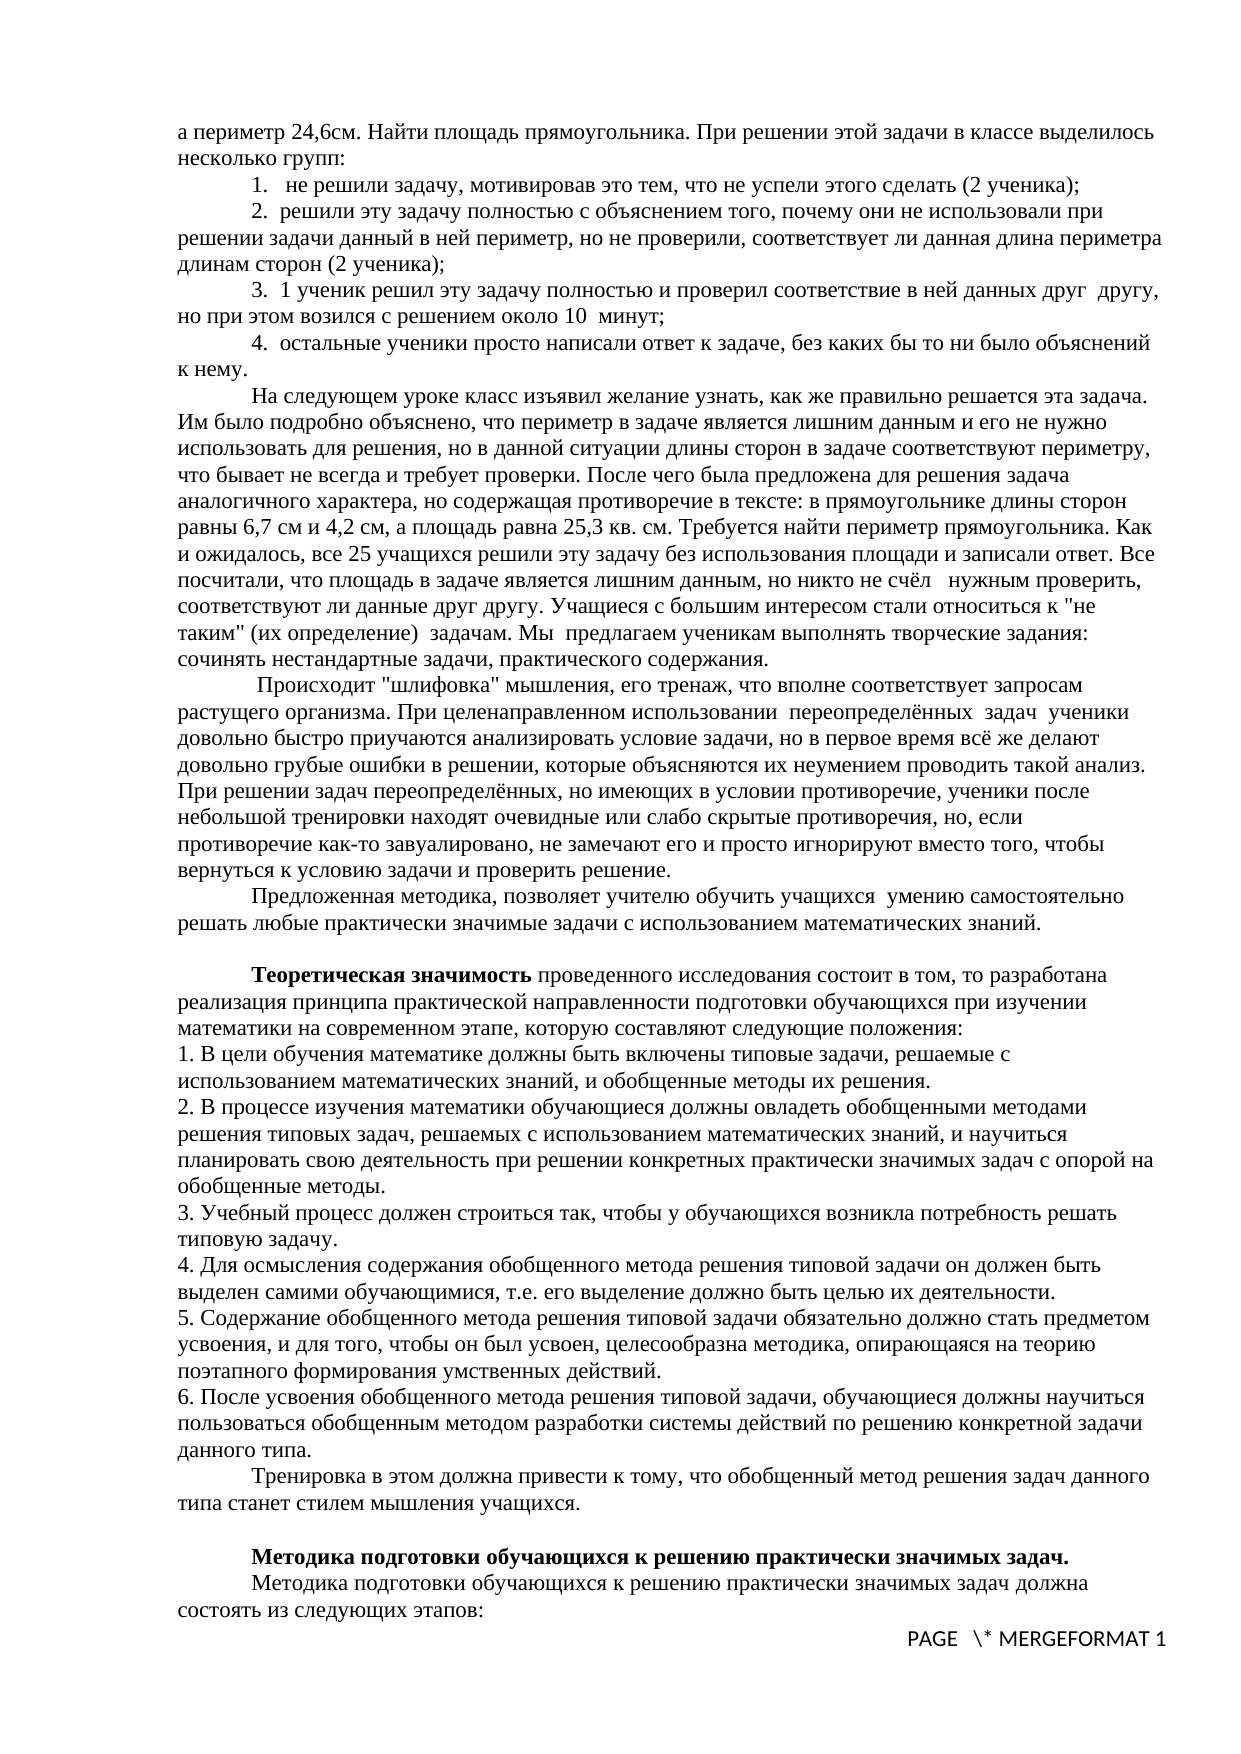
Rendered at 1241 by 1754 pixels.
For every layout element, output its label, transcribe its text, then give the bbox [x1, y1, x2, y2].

list Методика подготовки обучающихся к решению практически значимых задач. [251, 1543, 1167, 1569]
text 4. остальные ученики просто написали ответ к задаче, без каких бы то ни было объяснений к нему. [177, 329, 1167, 382]
text На следующем уроке класс изъявил желание узнать, как же правильно решается эта задача. Им было подробно объяснено, что периметр в задаче является лишним данным и его не нужно использовать для решения, но в данной ситуации длины сторон в задаче соответствуют периметру, что бывает не всегда и требует проверки. После чего была предложена для решения задача аналогичного характера, но содержащая противоречие в тексте: в прямоугольнике длины сторон равны 6,7 см и 4,2 см, а площадь равна 25,3 кв. см. Требуется найти периметр прямоугольника. Как и ожидалось, все 25 учащихся решили эту задачу без использования площади и записали ответ. Все посчитали, что площадь в задаче является лишним данным, но никто не счёл нужным проверить, соответствуют ли данные друг другу. Учащиеся с большим интересом стали относиться к "не таким" (их определение) задачам. Мы предлагаем ученикам выполнять творческие задания: сочинять нестандартные задачи, практического содержания. [177, 382, 1167, 672]
text 3. 1 ученик решил эту задачу полностью и проверил соответствие в ней данных друг другу, но при этом возился с решением около 10 минут; [177, 276, 1167, 329]
text Теоретическая значимость проведенного исследования состоит в том, то разработана реализация принципа практической направленности подготовки обучающихся при изучении математики на современном этапе, которую составляют следующие положения: 1. В цели обучения математике должны быть включены типовые задачи, решаемые с использованием математических знаний, и обобщенные методы их решения. 2. В процессе изучения математики обучающиеся должны овладеть обобщенными методами решения типовых задач, решаемых с использованием математических знаний, и научиться планировать свою деятельность при решении конкретных практически значимых задач с опорой на обобщенные методы. 3. Учебный процесс должен строиться так, чтобы у обучающихся возникла потребность решать типовую задачу. 4. Для осмысления содержания обобщенного метода решения типовой задачи он должен быть выделен самими обучающимися, т.е. его выделение должно быть целью их деятельности. 5. Содержание обобщенного метода решения типовой задачи обязательно должно стать предметом усвоения, и для того, чтобы он был усвоен, целесообразна методика, опирающаяся на теорию поэтапного формирования умственных действий. 6. После усвоения обобщенного метода решения типовой задачи, обучающиеся должны научиться пользоваться обобщенным методом разработки системы действий по решению конкретной задачи данного типа. [177, 961, 1167, 1462]
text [177, 118, 1167, 171]
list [177, 1569, 1167, 1622]
text Тренировка в этом должна привести к тому, что обобщенный метод решения задач данного типа станет стилем мышления учащихся. [177, 1462, 1167, 1515]
text 1. не решили задачу, мотивировав это тем, что не успели этого сделать (2 ученика); [177, 171, 1167, 197]
text 2. решили эту задачу полностью с объяснением того, почему они не использовали при решении задачи данный в ней периметр, но не проверили, соответствует ли данная длина периметра длинам сторон (2 ученика); [177, 197, 1167, 276]
text Происходит "шлифовка" мышления, его тренаж, что вполне соответствует запросам растущего организма. При целенаправленном использовании переопределённых задач ученики довольно быстро приучаются анализировать условие задачи, но в первое время всё же делают довольно грубые ошибки в решении, которые объясняются их неумением проводить такой анализ. При решении задач переопределённых, но имеющих в условии противоречие, ученики после небольшой тренировки находят очевидные или слабо скрытые противоречия, но, если противоречие как-то завуалировано, не замечают его и просто игнорируют вместо того, чтобы вернуться к условию задачи и проверить решение. [177, 672, 1167, 882]
text Предложенная методика, позволяет учителю обучить учащихся умению самостоятельно решать любые практически значимые задачи с использованием математических знаний. [177, 882, 1167, 935]
